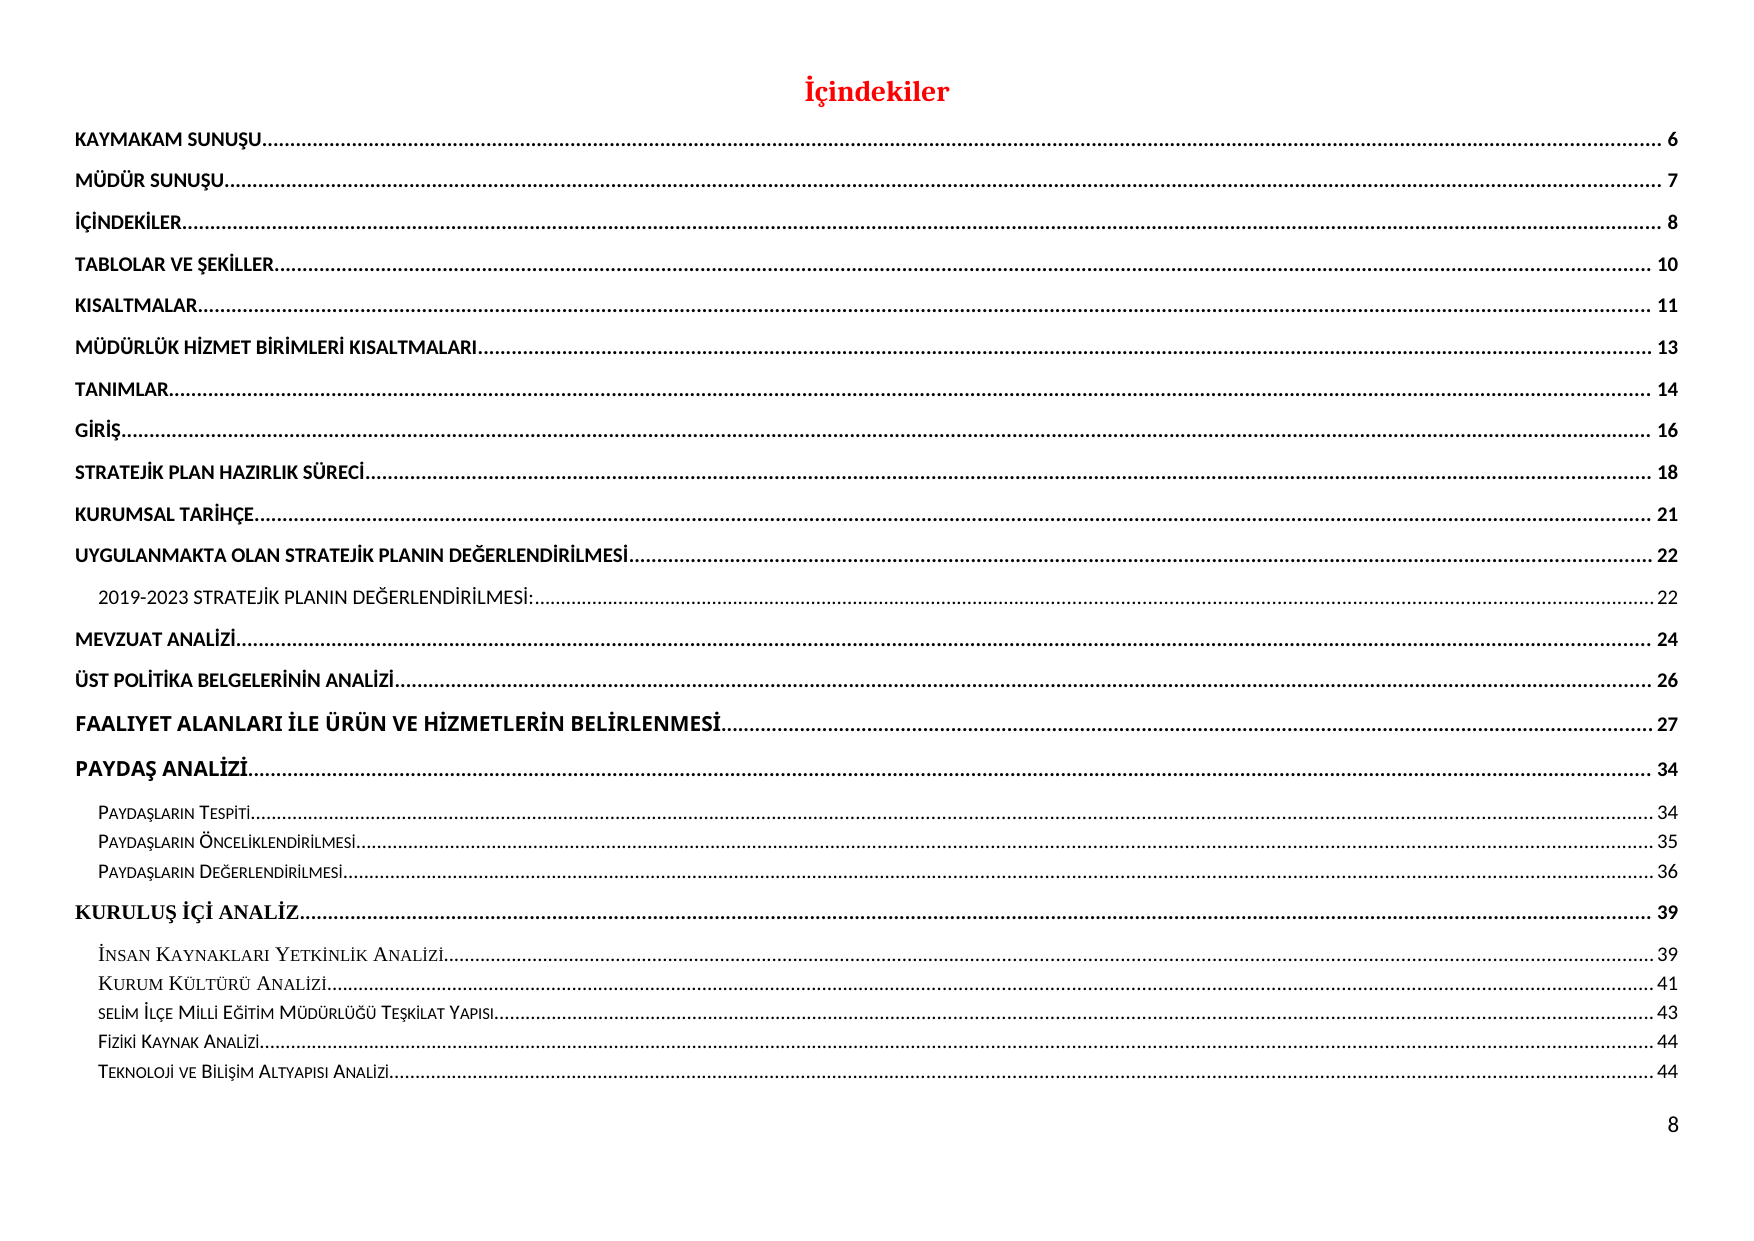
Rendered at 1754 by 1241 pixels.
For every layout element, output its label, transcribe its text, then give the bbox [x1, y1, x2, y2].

text Stratejik Plan Hazırlık Süreci 18 [75, 459, 1679, 485]
text Fiziki Kaynak Analizi 44 [98, 1029, 1679, 1054]
text KURULUŞ İÇİ ANALİZ 39 [75, 899, 1679, 925]
subtitle İçindekiler [75, 75, 1679, 108]
text Tablolar ve Şekiller 10 [75, 251, 1679, 276]
text TANIMLAR 14 [75, 376, 1679, 401]
text PAYDAŞ ANALİZİ 34 [75, 754, 1679, 783]
text FAALIYET ALANLARI İLE ÜRÜN VE HİZMETLERİN BELİRLENMESİ 27 [75, 709, 1679, 738]
text Müdür Sunuşu 7 [75, 168, 1679, 193]
text Teknoloji ve Bilişim Altyapısı Analizi 44 [98, 1058, 1679, 1083]
text Paydaşların Değerlendirilmesi 36 [98, 858, 1679, 883]
text 2019-2023 STRATEJİK PLANIN DEĞERLENDİRİLMESİ: 22 [98, 584, 1679, 610]
text selim İlçe Milli Eğitim Müdürlüğü Teşkilat Yapısı 43 [98, 999, 1679, 1025]
text Paydaşların Tespiti 34 [98, 799, 1679, 825]
text Müdürlük Hizmet Birimleri Kısaltmaları 13 [75, 334, 1679, 360]
text İçindekiler 8 [75, 209, 1679, 235]
text Paydaşların Önceliklendirilmesi 35 [98, 829, 1679, 854]
text UYGULANMAKTA OLAN STRATEJİK PLANIN DEĞERLENDİRİLMESİ 22 [75, 543, 1679, 568]
text KAYMAKAM SUNUŞU 6 [75, 126, 1679, 151]
text İnsan Kaynakları Yetkinlik Analizi 39 [98, 941, 1679, 967]
text GİRİŞ 16 [75, 418, 1679, 443]
text KURUMSAL TARİHÇE 21 [75, 501, 1679, 526]
text Kurum Kültürü Analizi 41 [98, 970, 1679, 996]
text MEVZUAT ANALİZİ 24 [236, 626, 1679, 651]
text ÜST POLİTİKA BELGELERİNİN ANALİZİ 26 [75, 668, 1679, 693]
text Kısaltmalar 11 [75, 293, 1679, 318]
